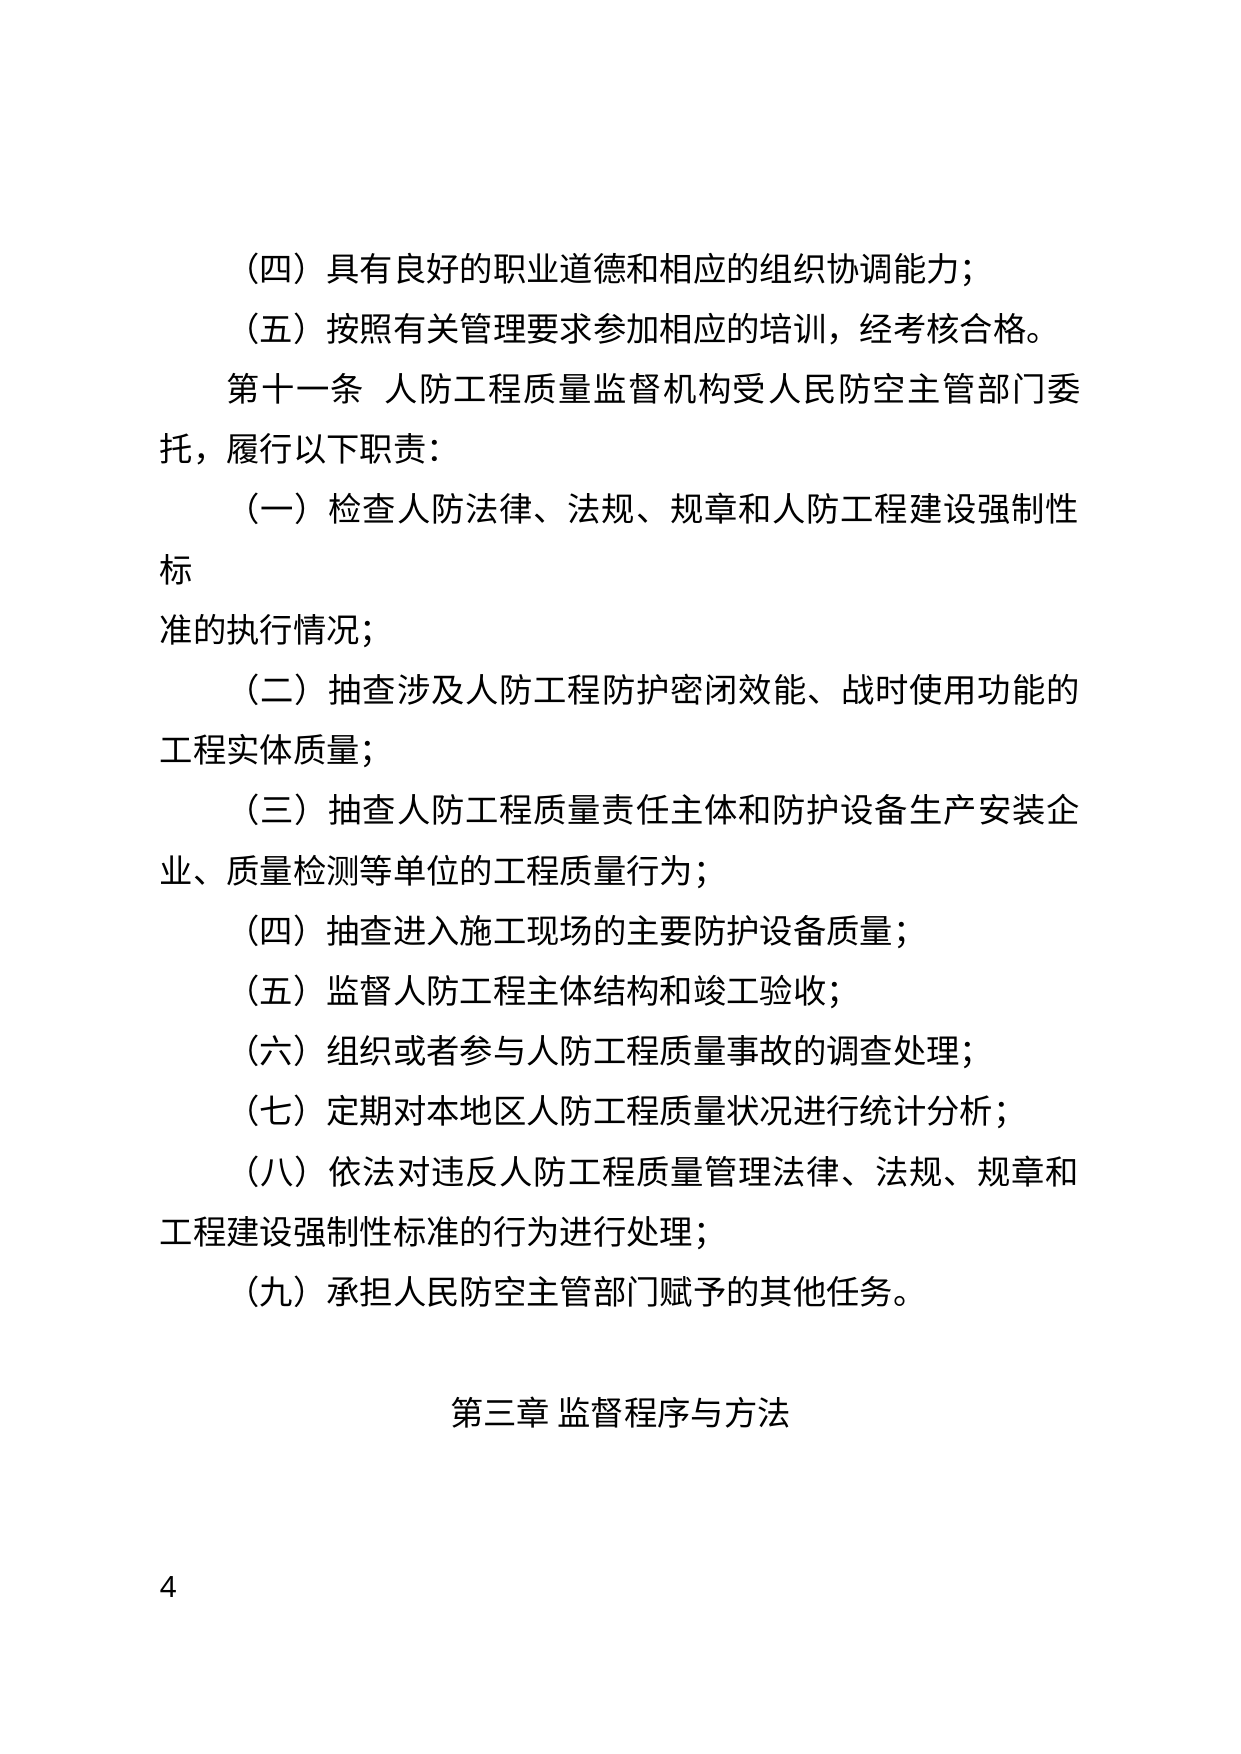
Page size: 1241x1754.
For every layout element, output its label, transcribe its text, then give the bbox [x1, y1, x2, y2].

text （三）抽查人防工程质量责任主体和防护设备生产安装企业、质量检测等单位的工程质量行为； [159, 775, 1081, 895]
text 准的执行情况； [159, 594, 1081, 654]
text 第三章 监督程序与方法 [159, 1377, 1081, 1437]
text 第十一条 人防工程质量监督机构受人民防空主管部门委托，履行以下职责： [159, 353, 1081, 474]
text （六）组织或者参与人防工程质量事故的调查处理； [159, 1016, 1081, 1076]
text （七）定期对本地区人防工程质量状况进行统计分析； [159, 1076, 1081, 1136]
text （二）抽查涉及人防工程防护密闭效能、战时使用功能的工程实体质量； [159, 654, 1081, 775]
text （五）按照有关管理要求参加相应的培训，经考核合格。 [159, 293, 1081, 353]
text （八）依法对违反人防工程质量管理法律、法规、规章和工程建设强制性标准的行为进行处理； [159, 1136, 1081, 1256]
text （四）具有良好的职业道德和相应的组织协调能力； [159, 233, 1081, 293]
text （九）承担人民防空主管部门赋予的其他任务。 [159, 1256, 1081, 1317]
text （四）抽查进入施工现场的主要防护设备质量； [159, 895, 1081, 955]
text （一）检查人防法律、法规、规章和人防工程建设强制性标 [159, 474, 1081, 594]
text （五）监督人防工程主体结构和竣工验收； [159, 955, 1081, 1016]
